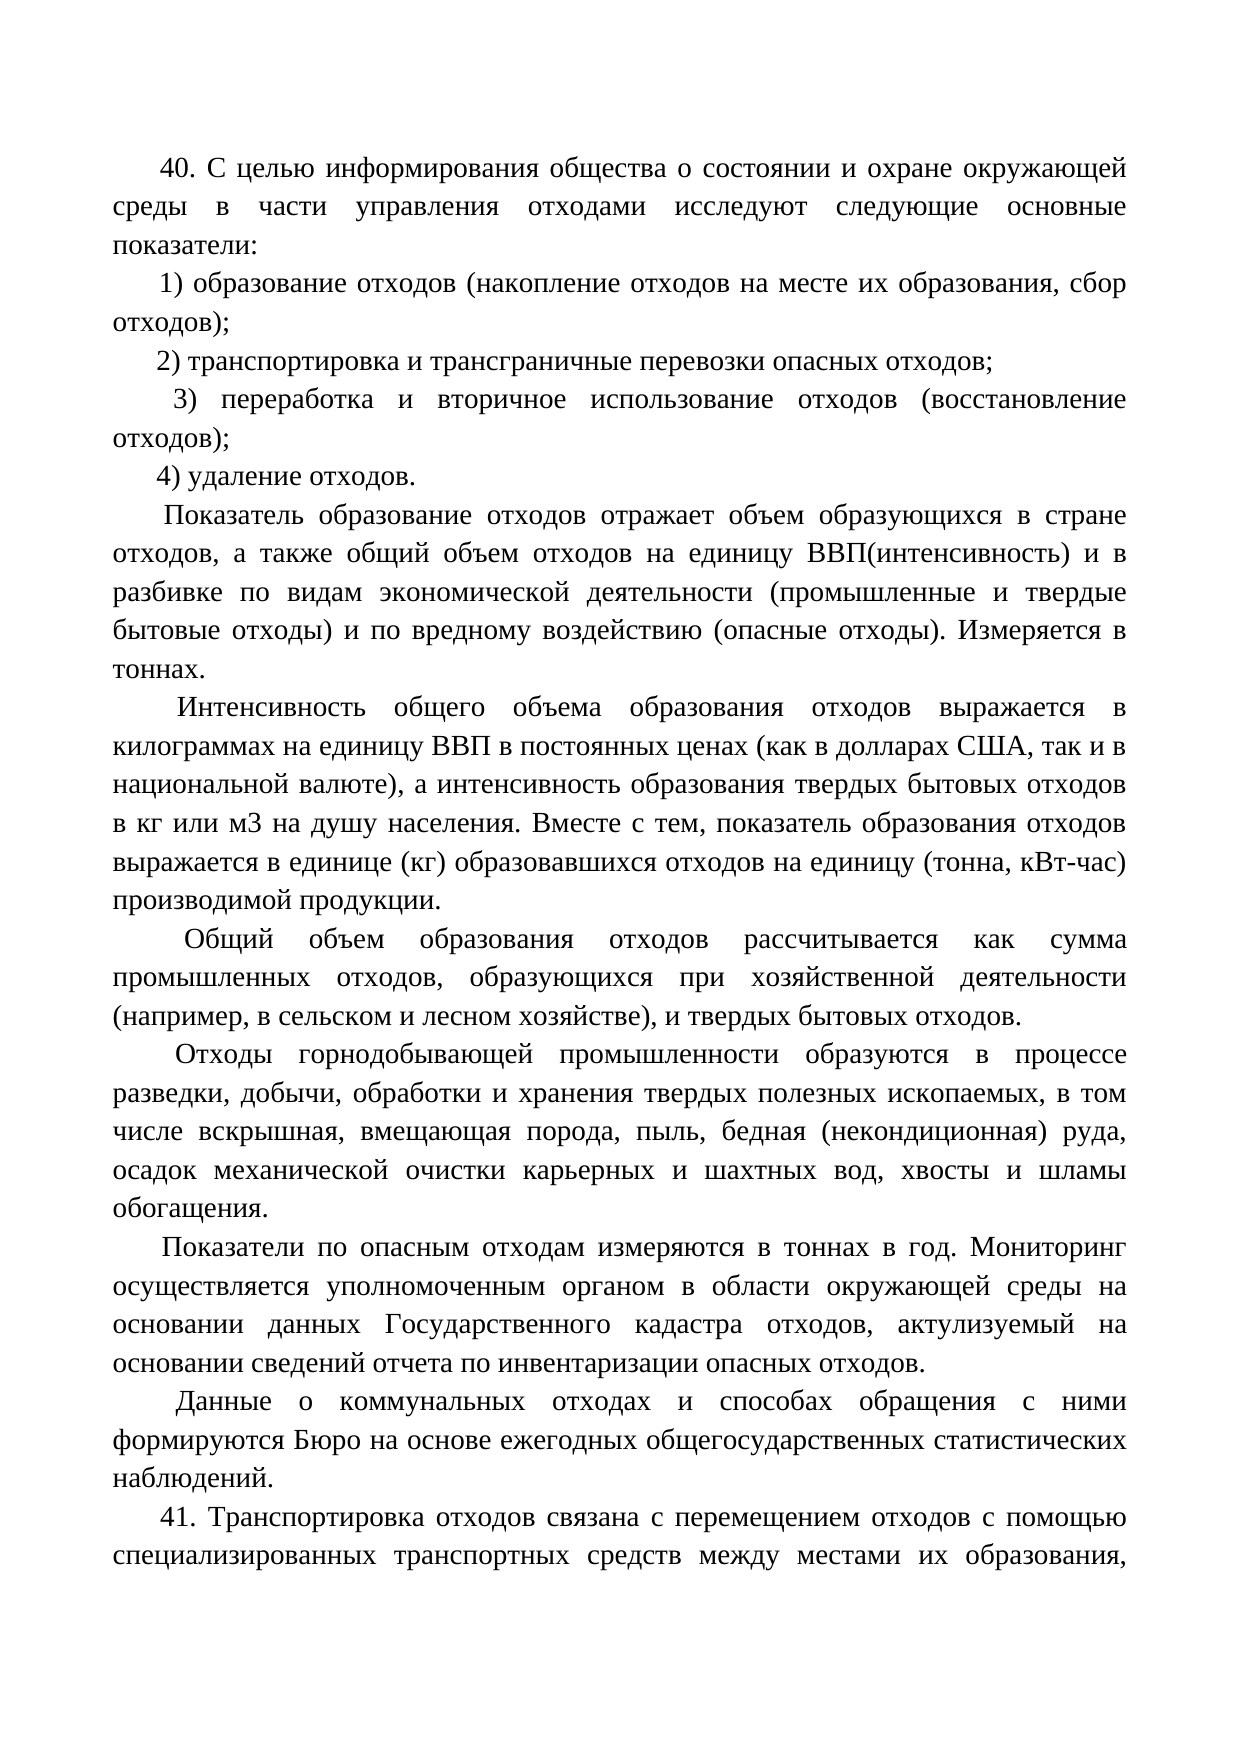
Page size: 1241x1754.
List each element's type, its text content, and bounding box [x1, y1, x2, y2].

text 4) удаление отходов. [112, 458, 1128, 492]
text Показатель образование отходов отражает объем образующихся в стране отходов, а также общий объем отходов на единицу ВВП(интенсивность) и в разбивке по видам экономической деятельности (промышленные и твердые бытовые отходы) и по вредному воздействию (опасные отходы). Измеряется в тоннах. [112, 497, 1128, 684]
text Отходы горнодобывающей промышленности образуются в процессе разведки, добычи, обработки и хранения твердых полезных ископаемых, в том числе вскрышная, вмещающая порода, пыль, бедная (некондиционная) руда, осадок механической очистки карьерных и шахтных вод, хвосты и шламы обогащения. [112, 1036, 1128, 1224]
text 2) транспортировка и трансграничные перевозки опасных отходов; [112, 343, 1128, 376]
text 1) образование отходов (накопление отходов на месте их образования, сбор отходов); [112, 266, 1128, 338]
text 3) переработка и вторичное использование отходов (восстановление отходов); [112, 381, 1128, 453]
text 40. С целью информирования общества о состоянии и охране окружающей среды в части управления отходами исследуют следующие основные показатели: [112, 150, 1128, 261]
text Данные о коммунальных отходах и способах обращения с ними формируются Бюро на основе ежегодных общегосударственных статистических наблюдений. [112, 1383, 1128, 1494]
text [112, 1499, 1128, 1571]
text Общий объем образования отходов рассчитывается как сумма промышленных отходов, образующихся при хозяйственной деятельности (например, в сельском и лесном хозяйстве), и твердых бытовых отходов. [112, 921, 1128, 1031]
text Интенсивность общего объема образования отходов выражается в килограммах на единицу ВВП в постоянных ценах (как в долларах США, так и в национальной валюте), а интенсивность образования твердых бытовых отходов в кг или м3 на душу населения. Вместе с тем, показатель образования отходов выражается в единице (кг) образовавшихся отходов на единицу (тонна, кВт-час) производимой продукции. [112, 689, 1128, 916]
text Показатели по опасным отходам измеряются в тоннах в год. Мониторинг осуществляется уполномоченным органом в области окружающей среды на основании данных Государственного кадастра отходов, актулизуемый на основании сведений отчета по инвентаризации опасных отходов. [112, 1229, 1128, 1378]
